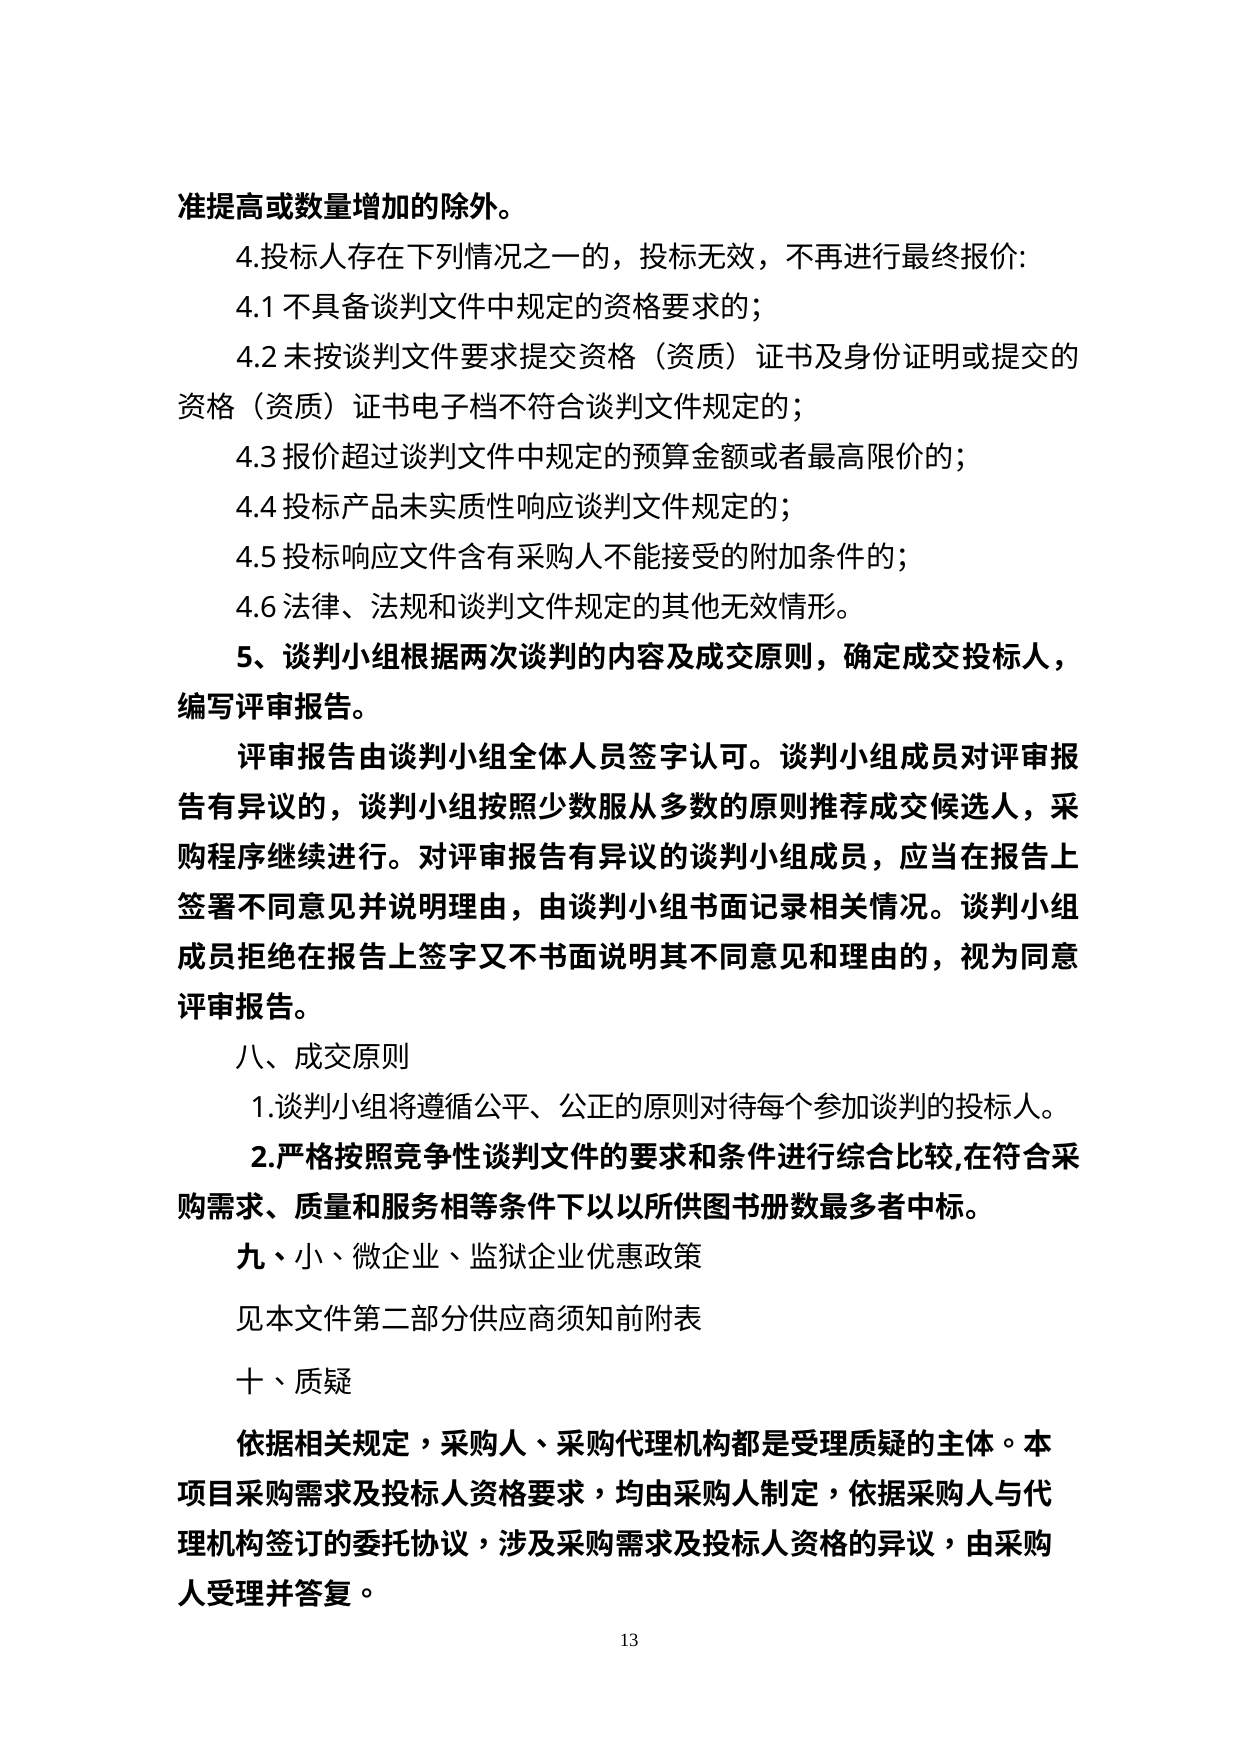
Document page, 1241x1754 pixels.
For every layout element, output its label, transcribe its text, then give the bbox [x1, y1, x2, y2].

text 4.4投标产品未实质性响应谈判文件规定的； [177, 477, 1081, 527]
text 见本文件第二部分供应商须知前附表 [177, 1290, 1081, 1340]
text 依据相关规定，采购人、采购代理机构都是受理质疑的主体。本项目采购需求及投标人资格要求，均由采购人制定，依据采购人与代理机构签订的委托协议，涉及采购需求及投标人资格的异议，由采购人受理并答复。 [177, 1415, 1081, 1615]
text 2.严格按照竞争性谈判文件的要求和条件进行综合比较,在符合采购需求、质量和服务相等条件下以以所供图书册数最多者中标。 [177, 1127, 1081, 1227]
text 十、质疑 [177, 1352, 1081, 1402]
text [177, 177, 1081, 227]
text 评审报告由谈判小组全体人员签字认可。谈判小组成员对评审报告有异议的，谈判小组按照少数服从多数的原则推荐成交候选人，采购程序继续进行。对评审报告有异议的谈判小组成员，应当在报告上签署不同意见并说明理由，由谈判小组书面记录相关情况。谈判小组成员拒绝在报告上签字又不书面说明其不同意见和理由的，视为同意评审报告。 [177, 727, 1081, 1027]
text 4.1不具备谈判文件中规定的资格要求的； [177, 277, 1081, 327]
text 4.6法律、法规和谈判文件规定的其他无效情形。 [177, 577, 1081, 627]
text 八、成交原则 [177, 1027, 1081, 1077]
text 4.2未按谈判文件要求提交资格（资质）证书及身份证明或提交的资格（资质）证书电子档不符合谈判文件规定的； [177, 327, 1081, 427]
text 4.5投标响应文件含有采购人不能接受的附加条件的； [177, 527, 1081, 577]
text 4.投标人存在下列情况之一的，投标无效，不再进行最终报价: [177, 227, 1081, 277]
text 1.谈判小组将遵循公平、公正的原则对待每个参加谈判的投标人。 [177, 1077, 1081, 1127]
text 九、小、微企业、监狱企业优惠政策 [177, 1227, 1081, 1277]
text 5、谈判小组根据两次谈判的内容及成交原则，确定成交投标人，编写评审报告。 [177, 627, 1081, 727]
text 4.3报价超过谈判文件中规定的预算金额或者最高限价的； [177, 427, 1081, 477]
